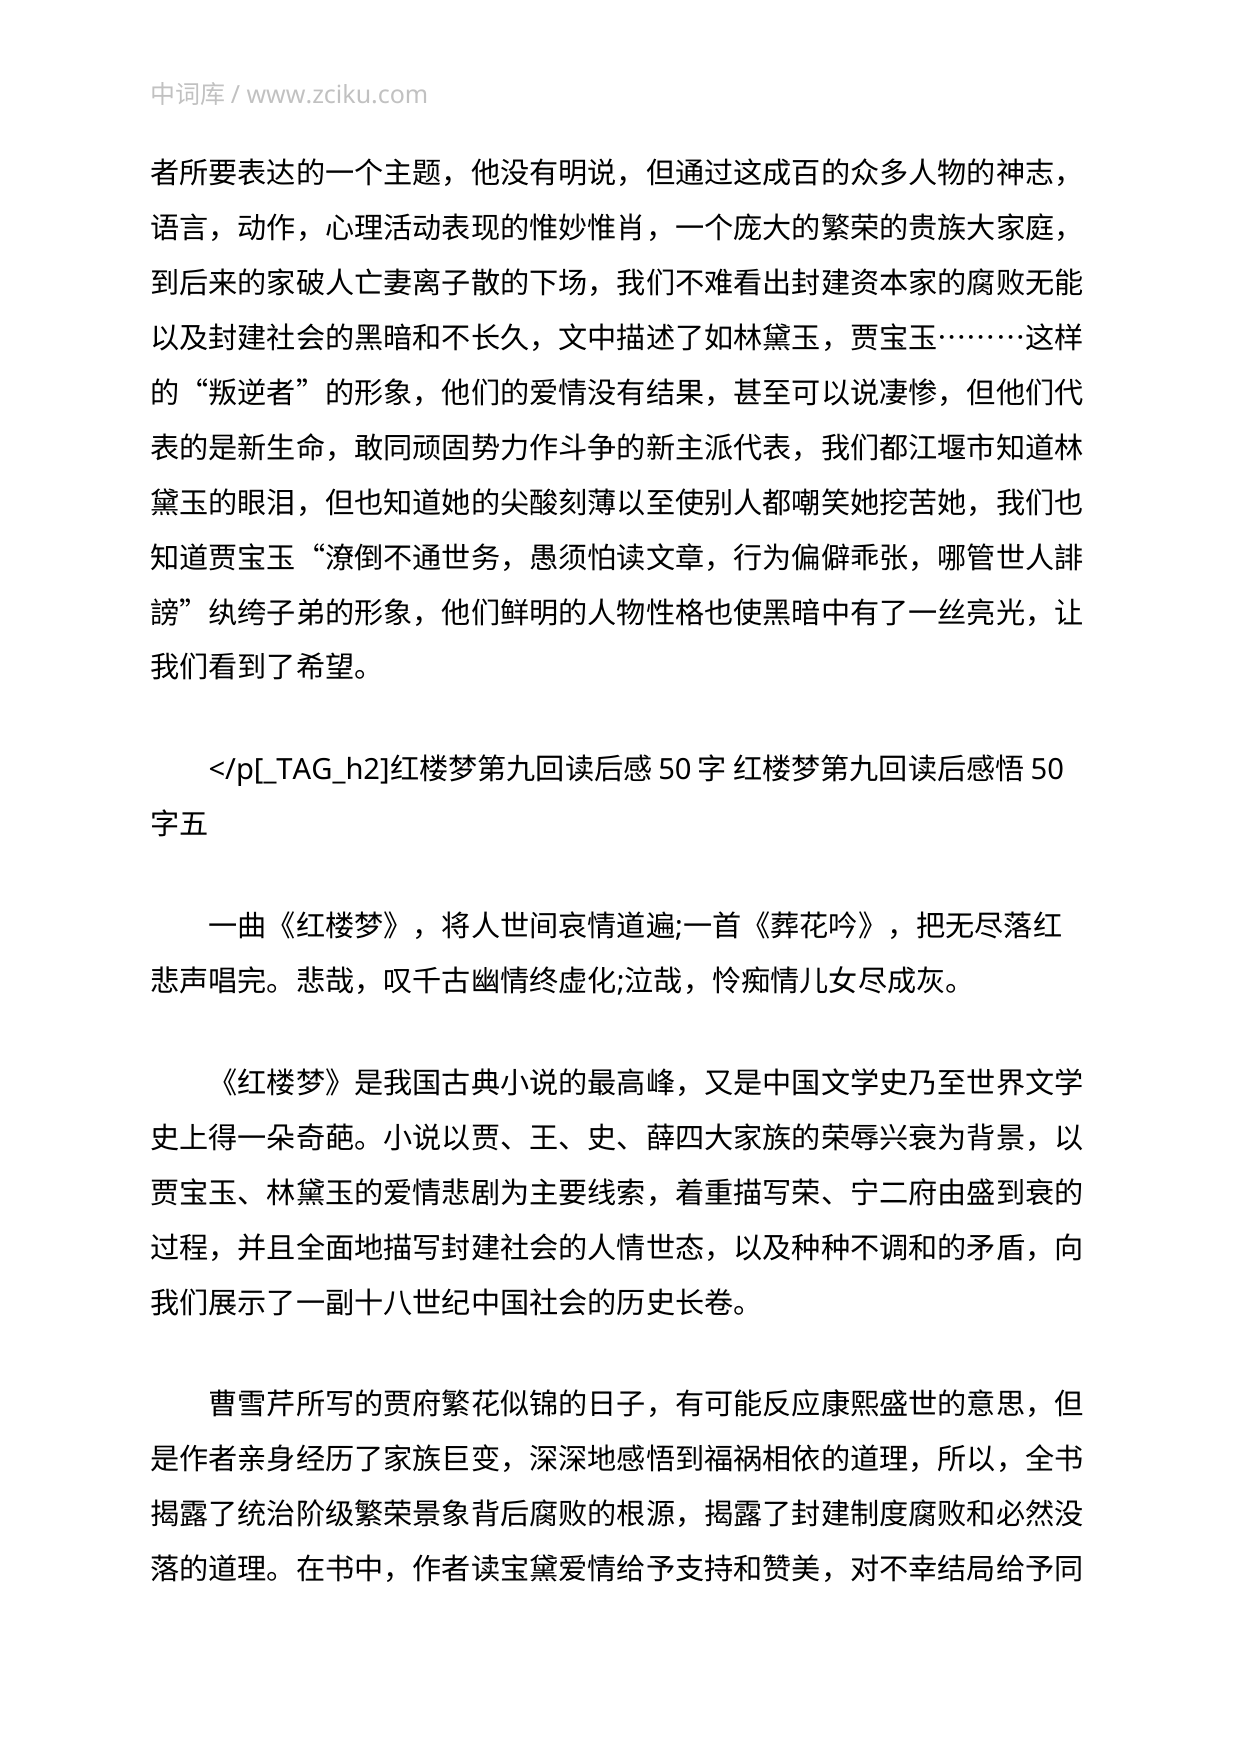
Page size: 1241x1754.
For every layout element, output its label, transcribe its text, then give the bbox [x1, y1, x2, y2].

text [150, 1381, 1090, 1588]
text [150, 150, 1090, 686]
text 《红楼梦》是我国古典小说的最高峰，又是中国文学史乃至世界文学史上得一朵奇葩。小说以贾、王、史、薛四大家族的荣辱兴衰为背景，以贾宝玉、林黛玉的爱情悲剧为主要线索，着重描写荣、宁二府由盛到衰的过程，并且全面地描写封建社会的人情世态，以及种种不调和的矛盾，向我们展示了一副十八世纪中国社会的历史长卷。 [150, 1059, 1090, 1321]
text </p[_TAG_h2]红楼梦第九回读后感50字 红楼梦第九回读后感悟50字五 [150, 746, 1090, 843]
text 一曲《红楼梦》，将人世间哀情道遍;一首《葬花吟》，把无尽落红悲声唱完。悲哉，叹千古幽情终虚化;泣哉，怜痴情儿女尽成灰。 [150, 903, 1090, 1000]
